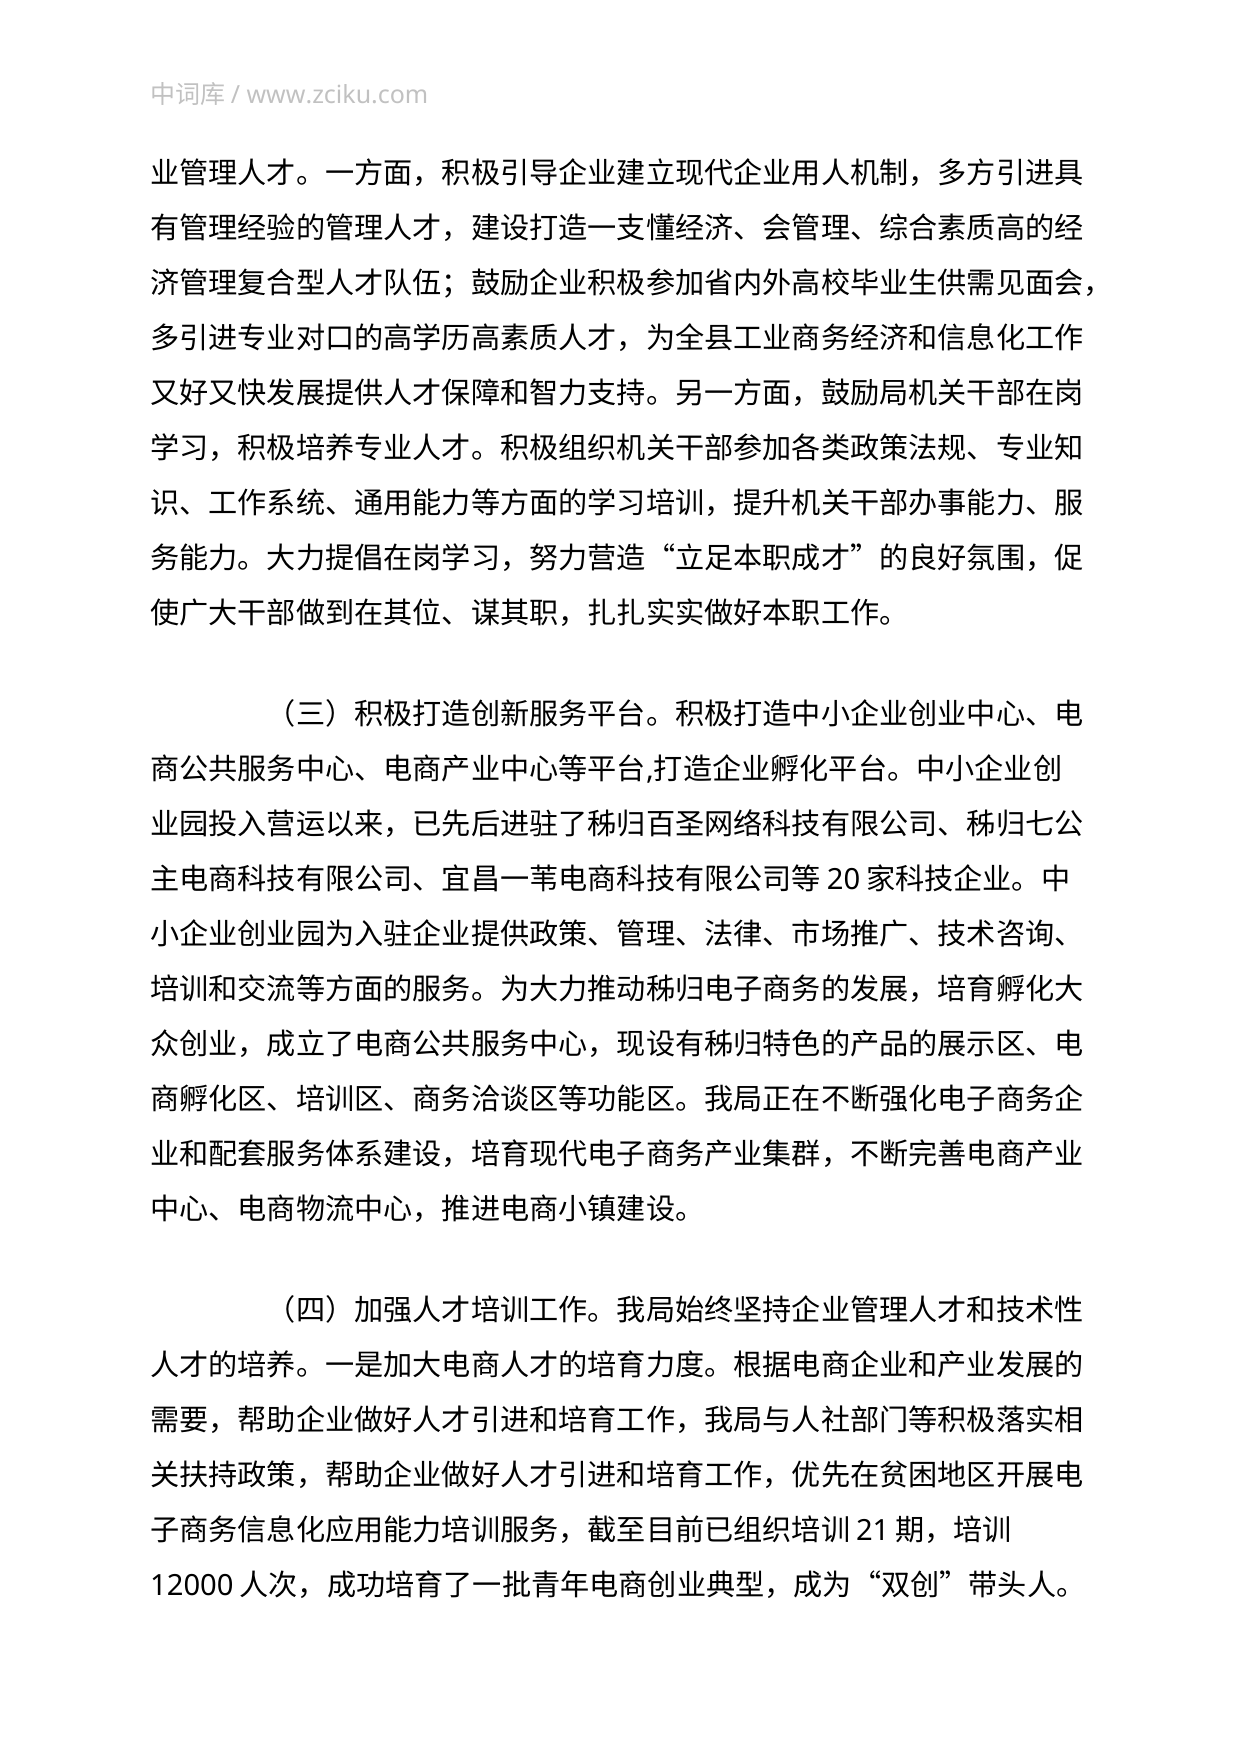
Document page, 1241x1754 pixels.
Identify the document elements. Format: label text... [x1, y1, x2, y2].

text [150, 150, 1090, 631]
text （三）积极打造创新服务平台。积极打造中小企业创业中心、电商公共服务中心、电商产业中心等平台,打造企业孵化平台。中小企业创业园投入营运以来，已先后进驻了秭归百圣网络科技有限公司、秭归七公主电商科技有限公司、宜昌一苇电商科技有限公司等20家科技企业。中小企业创业园为入驻企业提供政策、管理、法律、市场推广、技术咨询、培训和交流等方面的服务。为大力推动秭归电子商务的发展，培育孵化大众创业，成立了电商公共服务中心，现设有秭归特色的产品的展示区、电商孵化区、培训区、商务洽谈区等功能区。我局正在不断强化电子商务企业和配套服务体系建设，培育现代电子商务产业集群，不断完善电商产业中心、电商物流中心，推进电商小镇建设。 [150, 691, 1090, 1227]
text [150, 1287, 1090, 1604]
